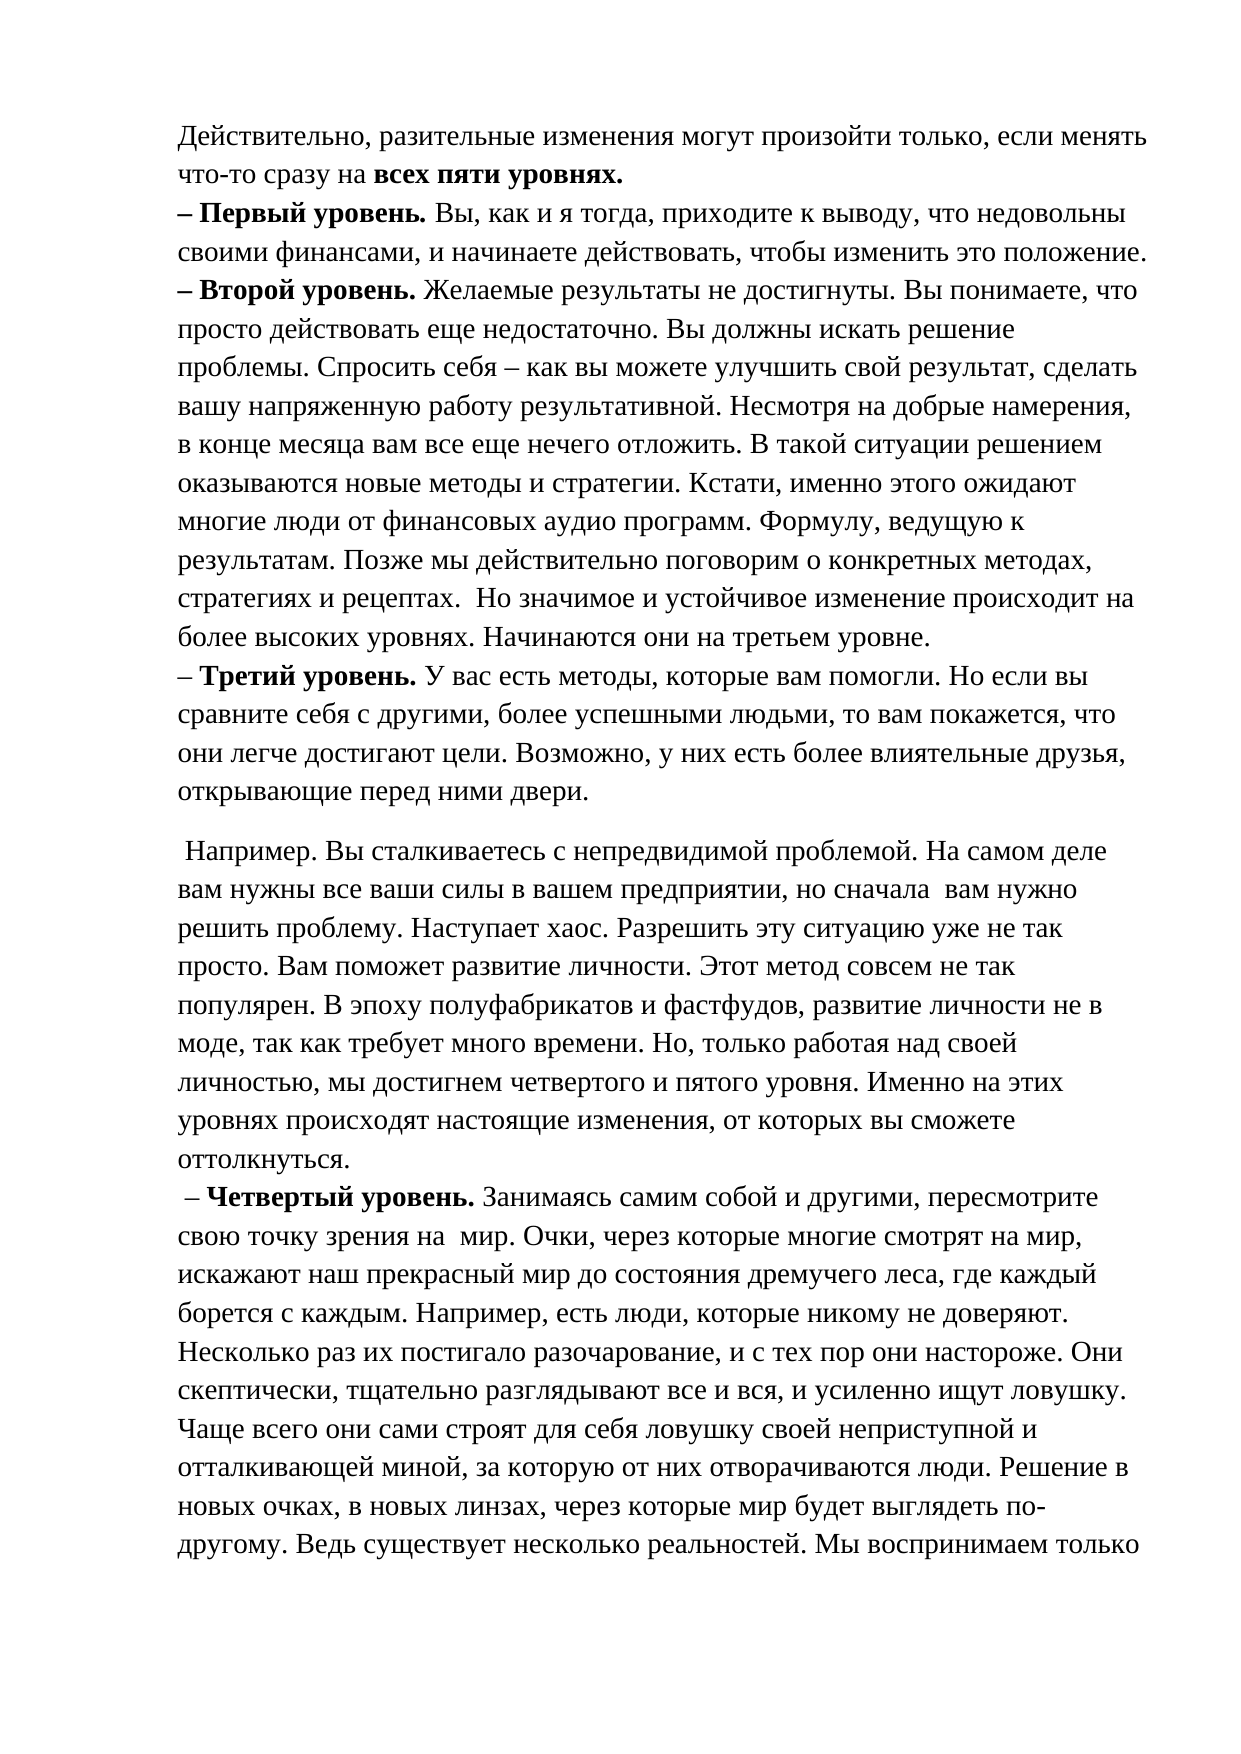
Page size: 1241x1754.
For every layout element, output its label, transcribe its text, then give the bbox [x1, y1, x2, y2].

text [177, 833, 1152, 1560]
text Действительно, разительные изменения могут произойти только, если менять что-то сразу на всех пяти уровнях. – Первый уровень. Вы, как и я тогда, приходите к выводу, что недовольны своими финансами, и начинаете действовать, чтобы изменить это положение. – Второй уровень. Желаемые результаты не достигнуты. Вы понимаете, что просто действовать еще недостаточно. Вы должны искать решение проблемы. Спросить себя – как вы можете улучшить свой результат, сделать вашу напряженную работу результативной. Несмотря на добрые намерения, в конце месяца вам все еще нечего отложить. В такой ситуации решением оказываются новые методы и стратегии. Кстати, именно этого ожидают многие люди от финансовых аудио программ. Формулу, ведущую к результатам. Позже мы действительно поговорим о конкретных методах, стратегиях и рецептах. Но значимое и устойчивое изменение происходит на более высоких уровнях. Начинаются они на третьем уровне. – Третий уровень. У вас есть методы, которые вам помогли. Но если вы сравните себя с другими, более успешными людьми, то вам покажется, что они легче достигают цели. Возможно, у них есть более влиятельные друзья, открывающие перед ними двери. [177, 118, 1152, 807]
